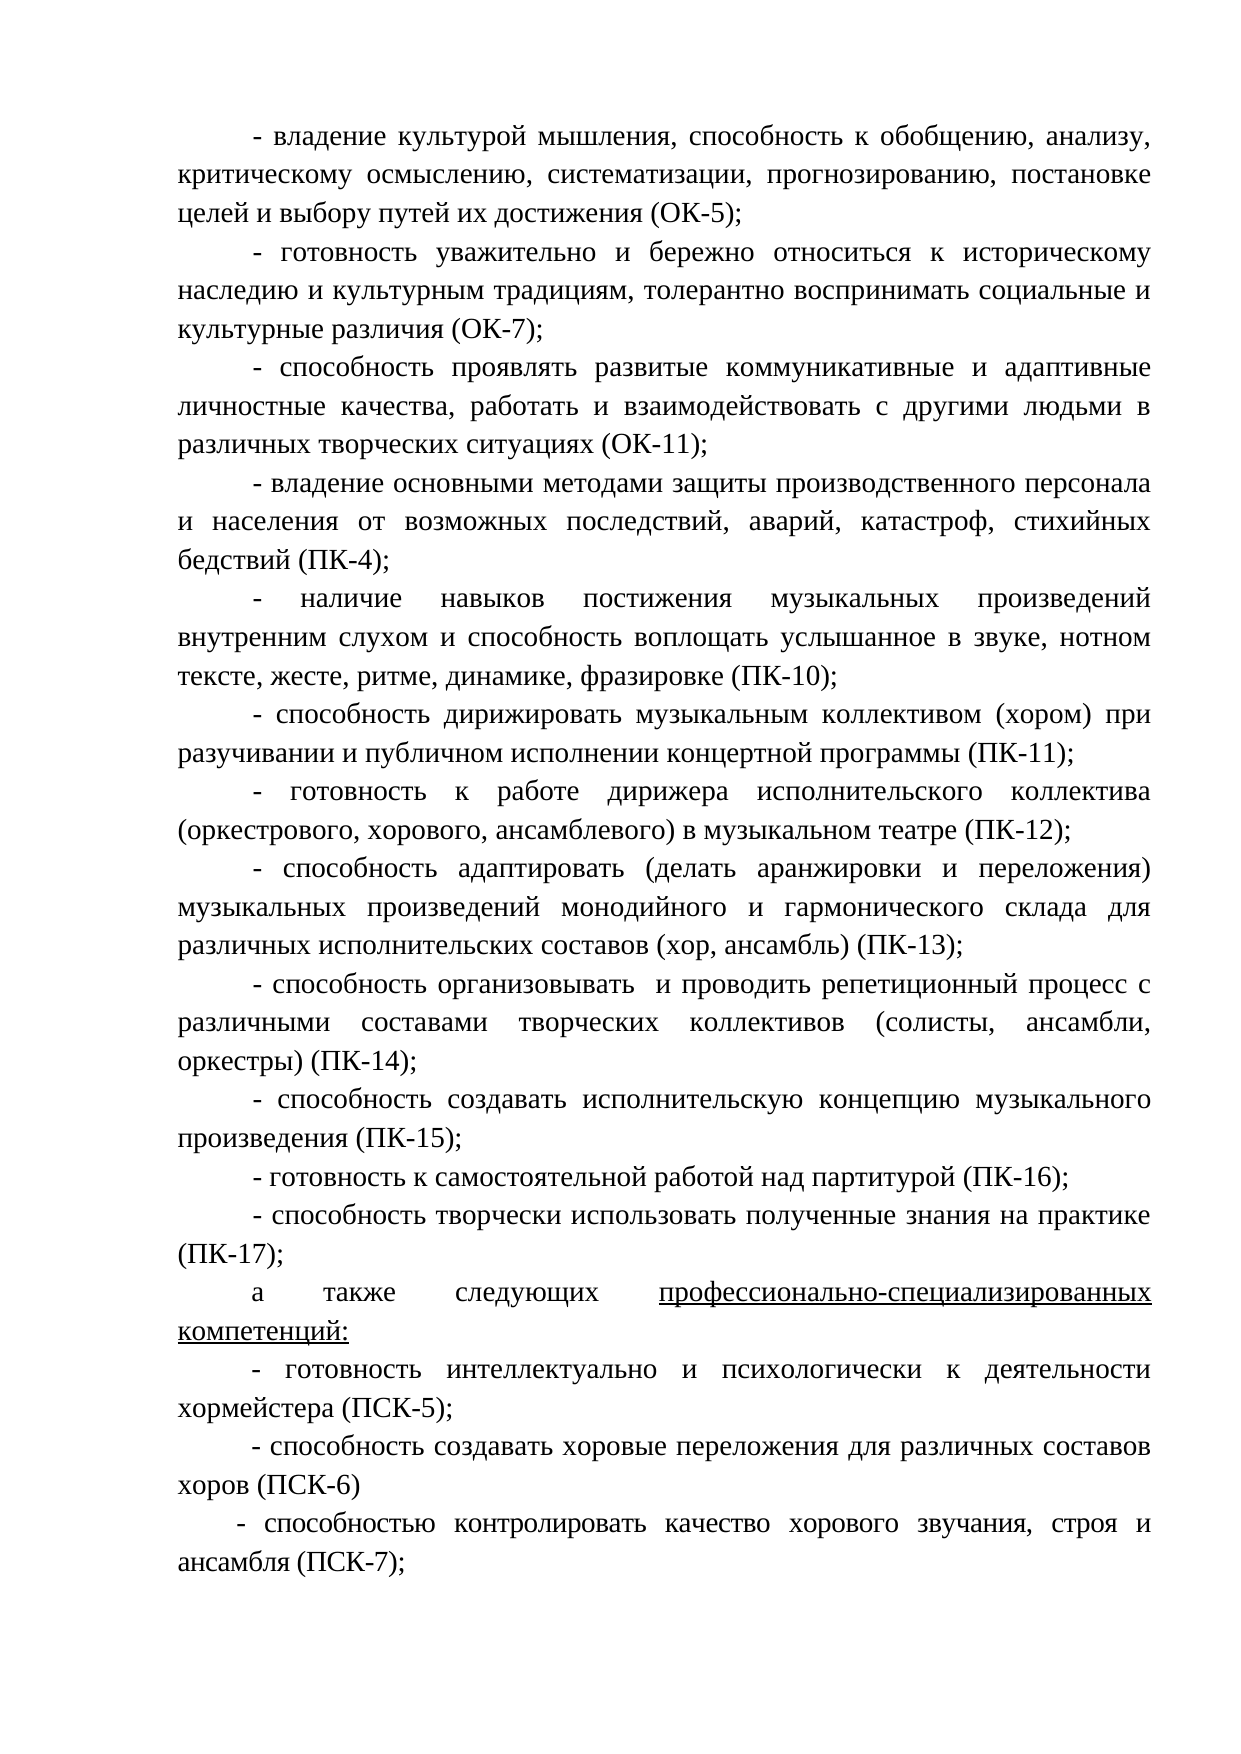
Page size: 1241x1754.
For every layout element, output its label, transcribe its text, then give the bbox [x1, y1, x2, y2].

text - готовность к работе дирижера исполнительского коллектива (оркестрового, хорового, ансамблевого) в музыкальном театре (ПК-12); [177, 773, 1152, 845]
text - способность творчески использовать полученные знания на практике (ПК-17); [177, 1197, 1152, 1269]
text - готовность к самостоятельной работой над партитурой (ПК-16); [177, 1159, 1152, 1192]
text - способностью контролировать качество хорового звучания, строя и ансамбля (ПСК-7); [177, 1506, 1152, 1578]
text - способность проявлять развитые коммуникативные и адаптивные личностные качества, работать и взаимодействовать с другими людьми в различных творческих ситуациях (ОК-11); [177, 349, 1152, 460]
text - способность создавать хоровые переложения для различных составов хоров (ПСК-6) [177, 1428, 1152, 1501]
text - наличие навыков постижения музыкальных произведений внутренним слухом и способность воплощать услышанное в звуке, нотном тексте, жесте, ритме, динамике, фразировке (ПК-10); [177, 581, 1152, 691]
text - способность дирижировать музыкальным коллективом (хором) при разучивании и публичном исполнении концертной программы (ПК-11); [177, 696, 1152, 768]
text - способность организовывать и проводить репетиционный процесс с различными составами творческих коллективов (солисты, ансамбли, оркестры) (ПК-14); [177, 966, 1152, 1077]
text - способность адаптировать (делать аранжировки и переложения) музыкальных произведений монодийного и гармонического склада для различных исполнительских составов (хор, ансамбль) (ПК-13); [177, 850, 1152, 961]
text - способность создавать исполнительскую концепцию музыкального произведения (ПК-15); [177, 1082, 1152, 1154]
text - готовность интеллектуально и психологически к деятельности хормейстера (ПСК-5); [177, 1351, 1152, 1423]
text - владение культурой мышления, способность к обобщению, анализу, критическому осмыслению, систематизации, прогнозированию, постановке целей и выбору путей их достижения (ОК-5); [177, 118, 1152, 229]
text а также следующих профессионально-специализированных компетенций: [177, 1274, 1152, 1346]
text - готовность уважительно и бережно относиться к историческому наследию и культурным традициям, толерантно воспринимать социальные и культурные различия (ОК-7); [177, 234, 1152, 344]
text - владение основными методами защиты производственного персонала и населения от возможных последствий, аварий, катастроф, стихийных бедствий (ПК-4); [177, 465, 1152, 576]
